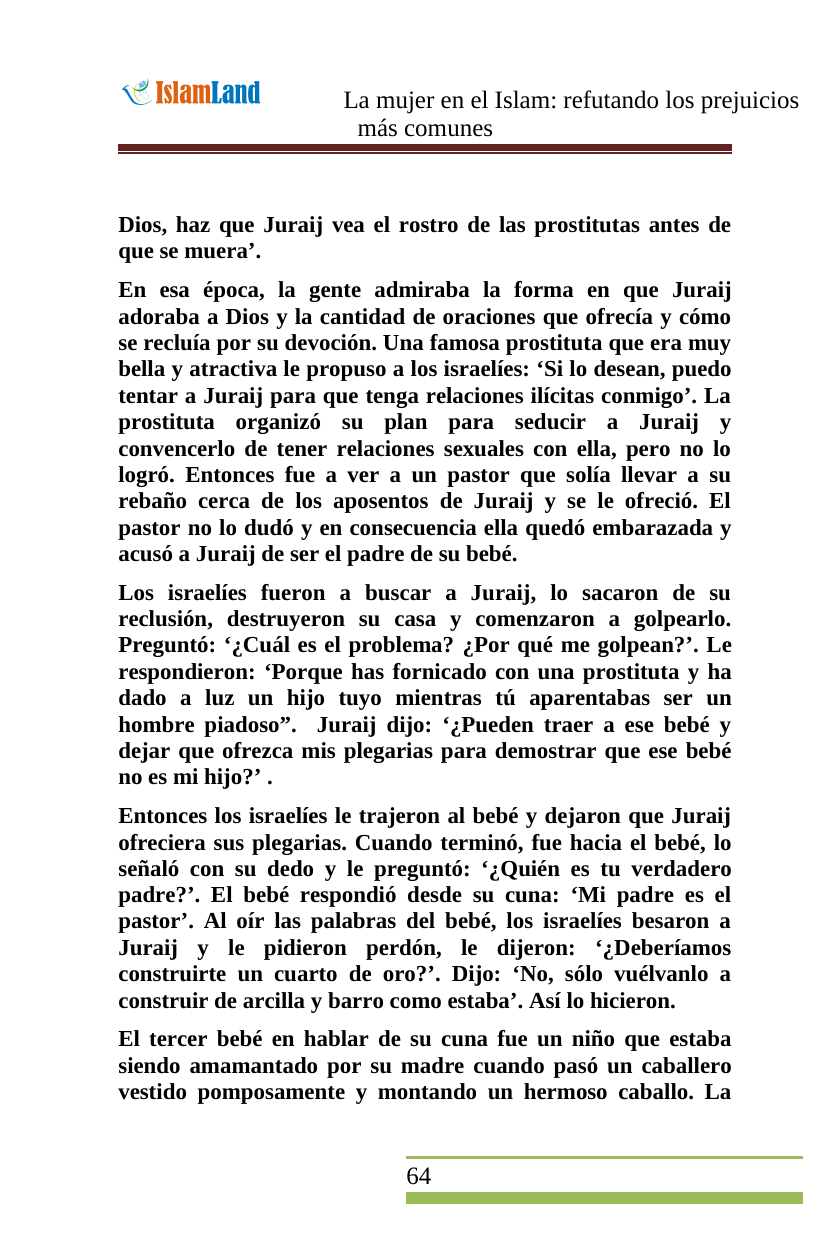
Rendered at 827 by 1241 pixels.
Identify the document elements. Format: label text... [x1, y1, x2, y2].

text Entonces los israelíes le trajeron al bebé y dejaron que Juraij ofreciera sus plegarias. Cuando terminó, fue hacia el bebé, lo señaló con su dedo y le preguntó: ‘¿Quién es tu verdadero padre?’. El bebé respondió desde su cuna: ‘Mi padre es el pastor’. Al oír las palabras del bebé, los israelíes besaron a Juraij y le pidieron perdón, le dijeron: ‘¿Deberíamos construirte un cuarto de oro?’. Dijo: ‘No, sólo vuélvanlo a construir de arcilla y barro como estaba’. Así lo hicieron. [118, 802, 732, 1013]
picture [118, 75, 263, 109]
text En esa época, la gente admiraba la forma en que Juraij adoraba a Dios y la cantidad de oraciones que ofrecía y cómo se recluía por su devoción. Una famosa prostituta que era muy bella y atractiva le propuso a los israelíes: ‘Si lo desean, puedo tentar a Juraij para que tenga relaciones ilícitas conmigo’. La prostituta organizó su plan para seducir a Juraij y convencerlo de tener relaciones sexuales con ella, pero no lo logró. Entonces fue a ver a un pastor que solía llevar a su rebaño cerca de los aposentos de Juraij y se le ofreció. El pastor no lo dudó y en consecuencia ella quedó embarazada y acusó a Juraij de ser el padre de su bebé. [118, 276, 732, 566]
text Los israelíes fueron a buscar a Juraij, lo sacaron de su reclusión, destruyeron su casa y comenzaron a golpearlo. Preguntó: ‘¿Cuál es el problema? ¿Por qué me golpean?’. Le respondieron: ‘Porque has fornicado con una prostituta y ha dado a luz un hijo tuyo mientras tú aparentabas ser un hombre piadoso”. Juraij dijo: ‘¿Pueden traer a ese bebé y dejar que ofrezca mis plegarias para demostrar que ese bebé no es mi hijo?’ . [118, 579, 732, 790]
